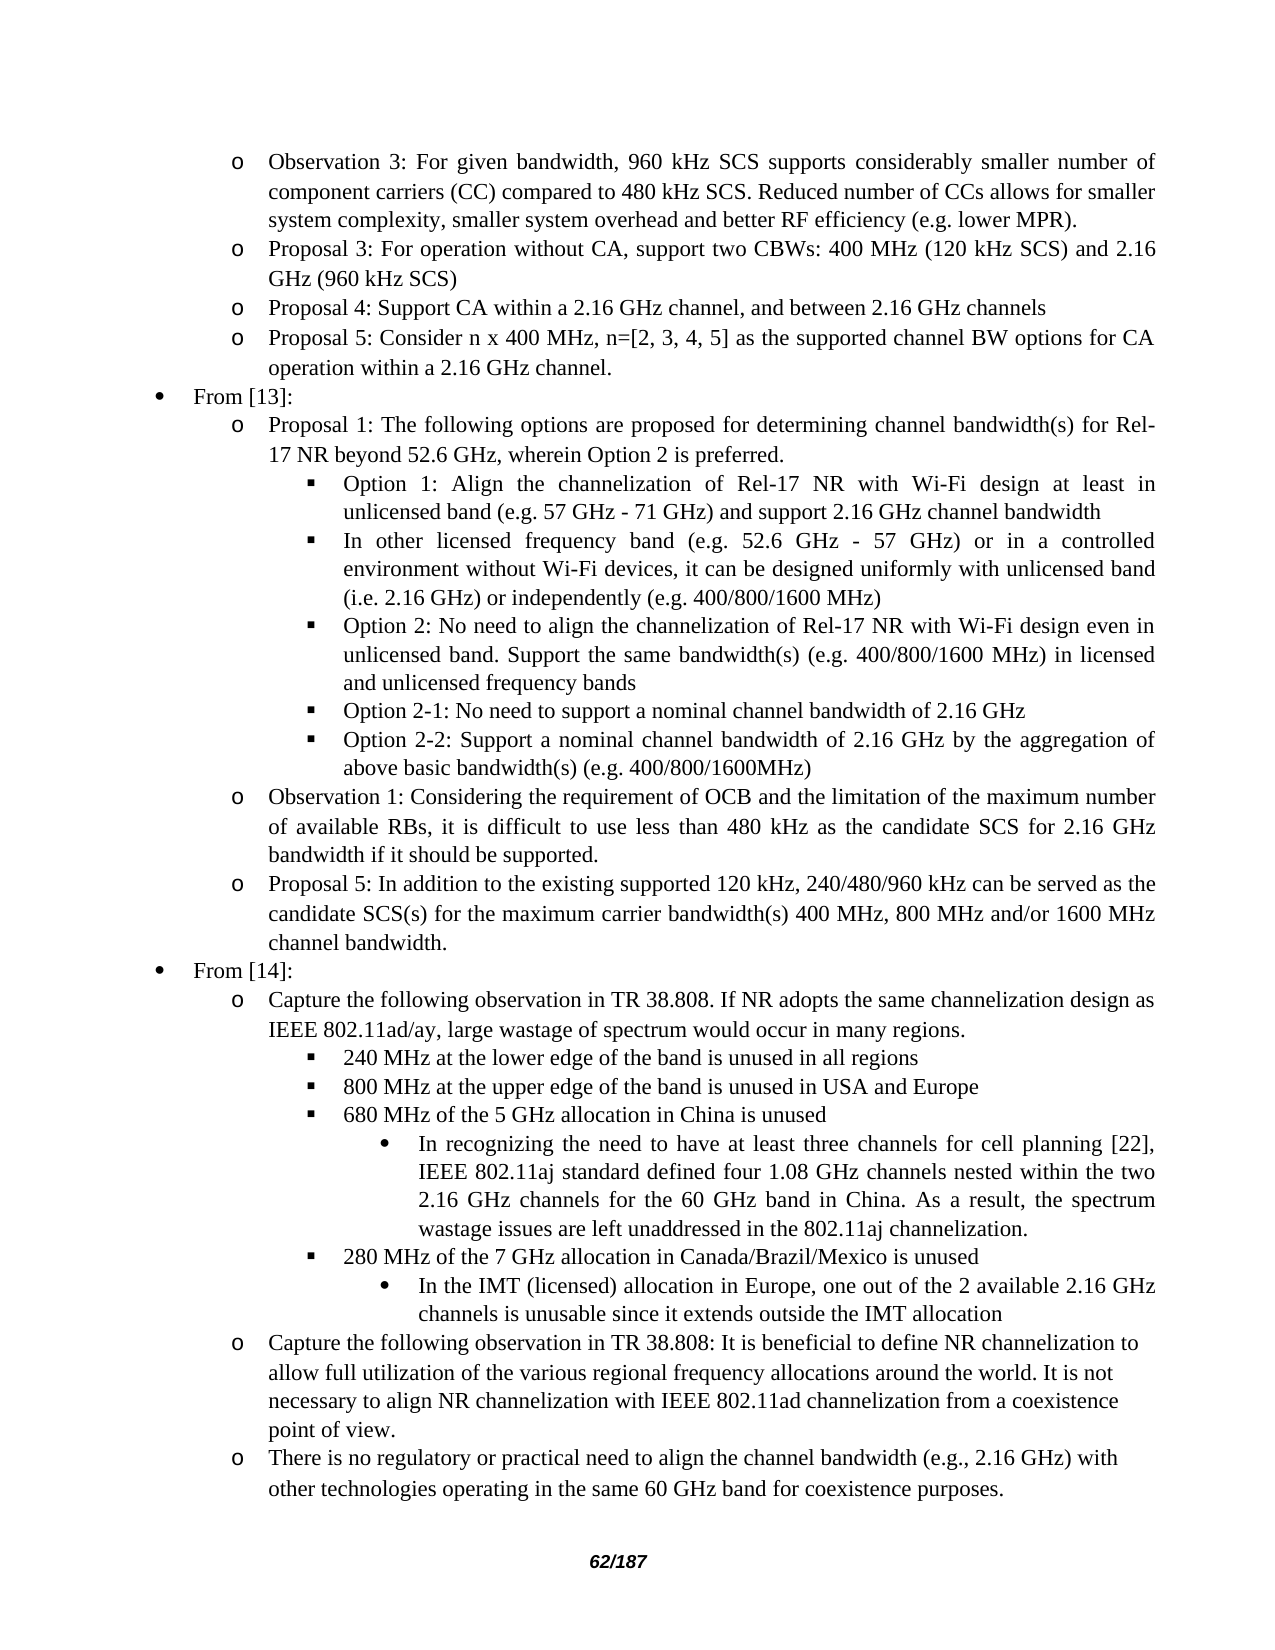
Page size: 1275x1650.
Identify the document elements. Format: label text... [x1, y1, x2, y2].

list 240 MHz at the lower edge of the band is unused in all regions [306, 1044, 1157, 1071]
list In recognizing the need to have at least three channels for cell planning [22], IEEE 802.11aj standard defined four 1.08 GHz channels nested within the two 2.16 GHz channels for the 60 GHz band in China. As a result, the spectrum wastage issues are left unaddressed in the 802.11aj channelization. [381, 1130, 1157, 1241]
list Proposal 3: For operation without CA, support two CBWs: 400 MHz (120 kHz SCS) and 2.16 GHz (960 kHz SCS) [231, 235, 1157, 292]
list Proposal 4: Support CA within a 2.16 GHz channel, and between 2.16 GHz channels [231, 294, 1157, 322]
list 800 MHz at the upper edge of the band is unused in USA and Europe [306, 1073, 1157, 1099]
list 680 MHz of the 5 GHz allocation in China is unused [306, 1101, 1157, 1128]
list In the IMT (licensed) allocation in Europe, one out of the 2 available 2.16 GHz channels is unusable since it extends outside the IMT allocation [381, 1272, 1157, 1327]
list Proposal 1: The following options are proposed for determining channel bandwidth(s) for Rel-17 NR beyond 52.6 GHz, wherein Option 2 is preferred. [231, 411, 1157, 468]
list There is no regulatory or practical need to align the channel bandwidth (e.g., 2.16 GHz) with other technologies operating in the same 60 GHz band for coexistence purposes. [231, 1444, 1157, 1501]
list Option 2-1: No need to support a nominal channel bandwidth of 2.16 GHz [306, 697, 1157, 724]
list From [14]: [156, 957, 1157, 983]
list Option 1: Align the channelization of Rel-17 NR with Wi-Fi design at least in unlicensed band (e.g. 57 GHz - 71 GHz) and support 2.16 GHz channel bandwidth [306, 470, 1157, 525]
list From [13]: [156, 383, 1157, 409]
list 280 MHz of the 7 GHz allocation in Canada/Brazil/Mexico is unused [306, 1243, 1157, 1270]
list Capture the following observation in TR 38.808: It is beneficial to define NR channelization to allow full utilization of the various regional frequency allocations around the world. It is not necessary to align NR channelization with IEEE 802.11ad channelization from a coexistence point of view. [231, 1329, 1157, 1442]
list Capture the following observation in TR 38.808. If NR adopts the same channelization design as IEEE 802.11ad/ay, large wastage of spectrum would occur in many regions. [231, 986, 1157, 1042]
list Observation 1: Considering the requirement of OCB and the limitation of the maximum number of available RBs, it is difficult to use less than 480 kHz as the candidate SCS for 2.16 GHz bandwidth if it should be supported. [231, 783, 1157, 868]
list Proposal 5: Consider n x 400 MHz, n=[2, 3, 4, 5] as the supported channel BW options for CA operation within a 2.16 GHz channel. [231, 324, 1157, 381]
list In other licensed frequency band (e.g. 52.6 GHz - 57 GHz) or in a controlled environment without Wi-Fi devices, it can be designed uniformly with unlicensed band (i.e. 2.16 GHz) or independently (e.g. 400/800/1600 MHz) [306, 527, 1157, 610]
list Observation 3: For given bandwidth, 960 kHz SCS supports considerably smaller number of component carriers (CC) compared to 480 kHz SCS. Reduced number of CCs allows for smaller system complexity, smaller system overhead and better RF efficiency (e.g. lower MPR). [231, 148, 1157, 233]
list Option 2: No need to align the channelization of Rel-17 NR with Wi-Fi design even in unlicensed band. Support the same bandwidth(s) (e.g. 400/800/1600 MHz) in licensed and unlicensed frequency bands [306, 612, 1157, 695]
list Option 2-2: Support a nominal channel bandwidth of 2.16 GHz by the aggregation of above basic bandwidth(s) (e.g. 400/800/1600MHz) [306, 726, 1157, 781]
list Proposal 5: In addition to the existing supported 120 kHz, 240/480/960 kHz can be served as the candidate SCS(s) for the maximum carrier bandwidth(s) 400 MHz, 800 MHz and/or 1600 MHz channel bandwidth. [231, 870, 1157, 955]
